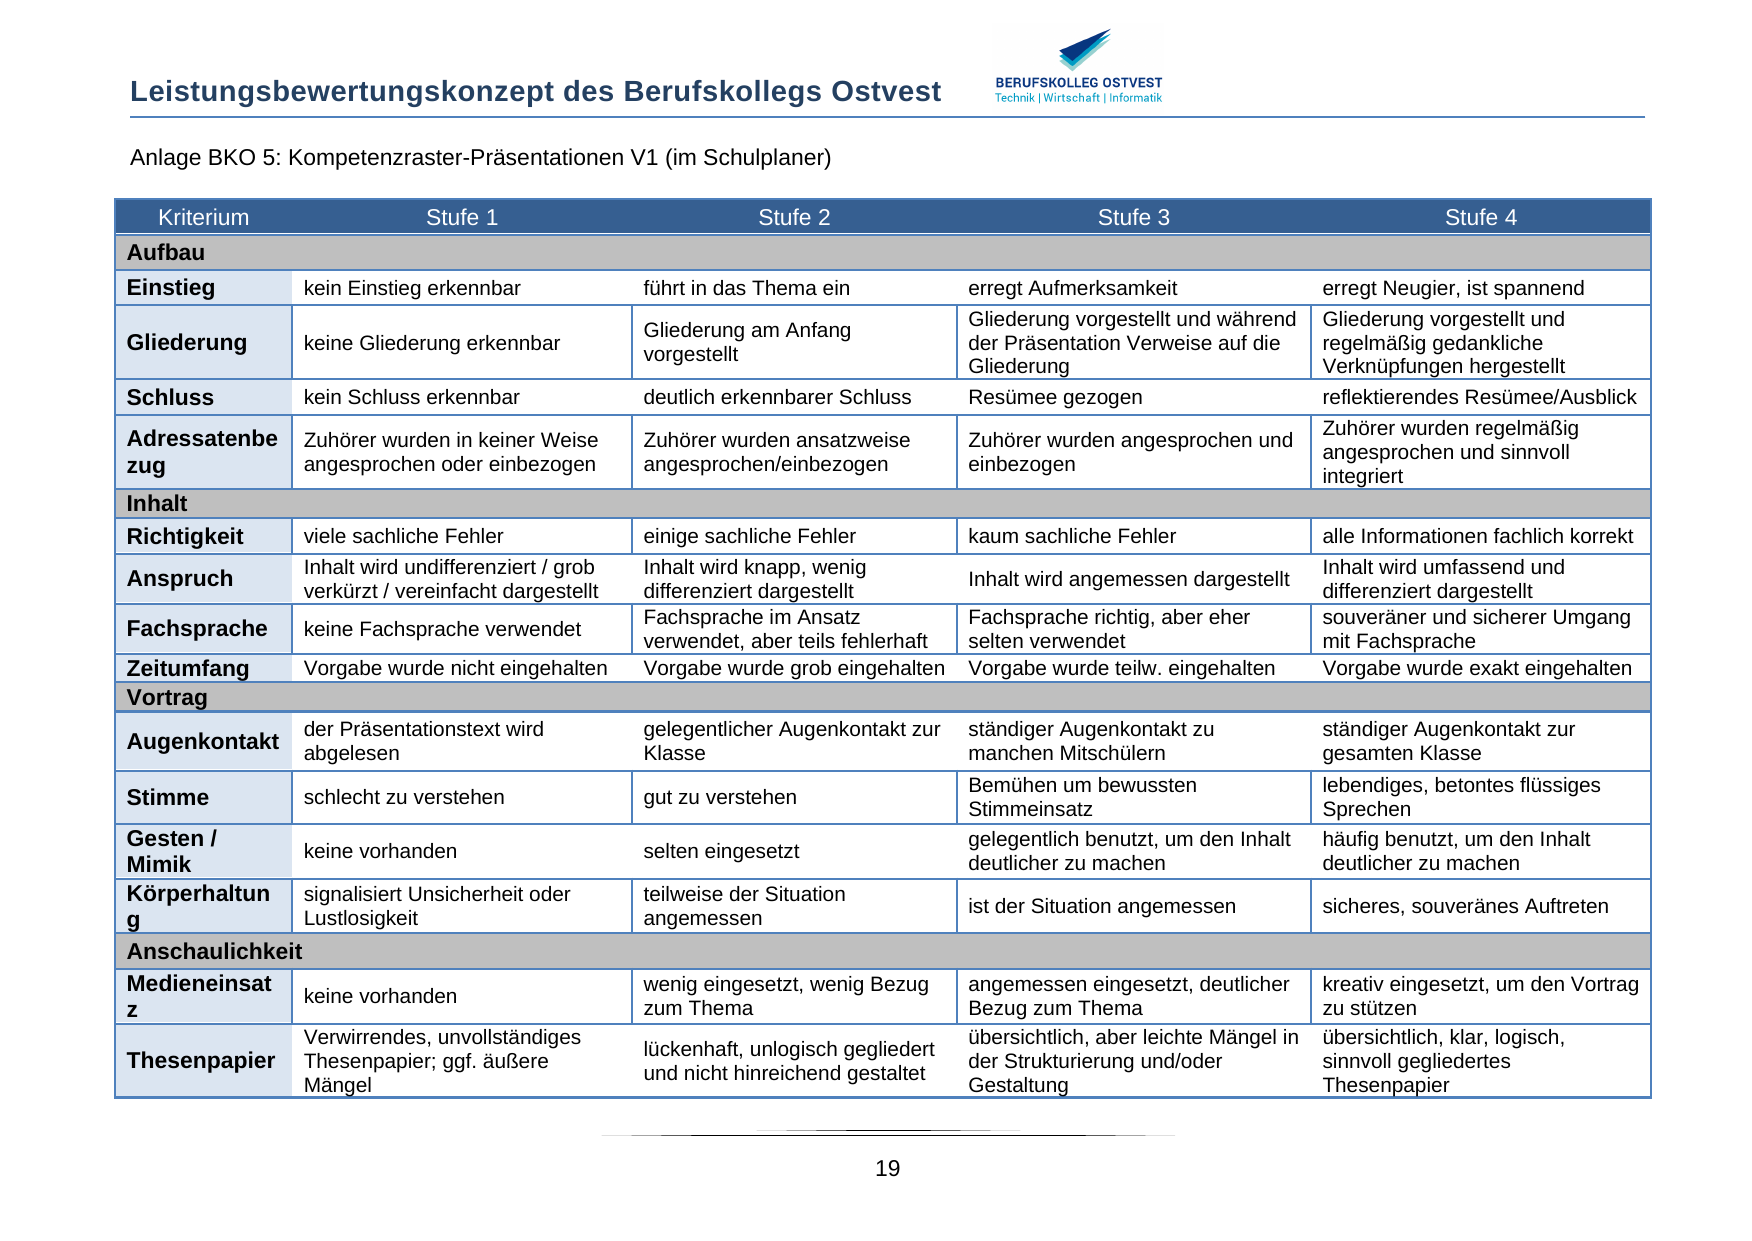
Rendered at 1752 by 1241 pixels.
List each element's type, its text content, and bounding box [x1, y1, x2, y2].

table_cell gelegentlicher Augenkontakt zur Klasse [632, 713, 957, 769]
table_cell Vorgabe wurde grob eingehalten [632, 655, 957, 681]
table_cell Inhalt wird knapp, wenig differenziert dargestellt [632, 555, 957, 602]
subtitle Anlage BKO 5: Kompetenzraster-Präsentationen V1 (im Schulplaner) [130, 144, 1645, 171]
table_cell Adressatenbezug [116, 416, 291, 488]
table_cell keine vorhanden [292, 825, 632, 877]
table_cell lückenhaft, unlogisch gegliedert und nicht hinreichend gestaltet [632, 1025, 957, 1096]
table_cell angemessen eingesetzt, deutlicher Bezug zum Thema [958, 970, 1310, 1022]
table_cell erregt Neugier, ist spannend [1311, 271, 1650, 304]
table_cell ist der Situation angemessen [958, 880, 1310, 932]
table_cell Inhalt wird umfassend und differenziert dargestellt [1311, 555, 1650, 602]
table_header Kriterium [116, 200, 292, 233]
table_cell selten eingesetzt [632, 825, 957, 877]
table_cell häufig benutzt, um den Inhalt deutlicher zu machen [1311, 825, 1650, 877]
table_cell lebendiges, betontes flüssiges Sprechen [1312, 772, 1650, 823]
table_cell Stimme [116, 772, 291, 823]
table_cell Augenkontakt [116, 713, 292, 769]
table_cell Thesenpapier [116, 1025, 292, 1096]
table_cell souveräner und sicherer Umgang mit Fachsprache [1312, 605, 1650, 652]
table_cell Gesten / Mimik [116, 825, 292, 877]
table_cell signalisiert Unsicherheit oder Lustlosigkeit [293, 880, 631, 932]
table_cell Inhalt wird angemessen dargestellt [957, 555, 1311, 602]
table_header Stufe 4 [1311, 200, 1650, 233]
table_cell Zuhörer wurden regelmäßig angesprochen und sinnvoll integriert [1312, 416, 1650, 488]
table_cell sicheres, souveränes Auftreten [1312, 880, 1650, 932]
table_cell ständiger Augenkontakt zur gesamten Klasse [1311, 713, 1650, 769]
table_cell Vorgabe wurde exakt eingehalten [1311, 655, 1650, 681]
table_header Stufe 3 [957, 200, 1311, 233]
table_cell keine vorhanden [293, 970, 631, 1022]
table_cell gelegentlich benutzt, um den Inhalt deutlicher zu machen [957, 825, 1311, 877]
table_cell Bemühen um bewussten Stimmeinsatz [958, 772, 1310, 823]
table_cell Fachsprache [116, 605, 291, 652]
table_cell ständiger Augenkontakt zu manchen Mitschülern [957, 713, 1311, 769]
table_cell erregt Aufmerksamkeit [957, 271, 1311, 304]
table_cell Aufbau [116, 236, 1650, 269]
table_cell übersichtlich, klar, logisch, sinnvoll gegliedertes Thesenpapier [1311, 1025, 1650, 1096]
table_cell deutlich erkennbarer Schluss [632, 380, 957, 414]
table_header Stufe 2 [632, 200, 957, 233]
table_cell einige sachliche Fehler [633, 519, 956, 552]
table_cell Anschaulichkeit [116, 934, 1650, 968]
table_cell Resümee gezogen [957, 380, 1311, 414]
table_cell Zuhörer wurden in keiner Weise angesprochen oder einbezogen [293, 416, 631, 488]
table_cell Vortrag [116, 683, 1650, 710]
table_cell teilweise der Situation angemessen [633, 880, 956, 932]
table_cell keine Fachsprache verwendet [293, 605, 631, 652]
table_cell Inhalt wird undifferenziert / grob verkürzt / vereinfacht dargestellt [292, 555, 632, 602]
table_cell Verwirrendes, unvollständiges Thesenpapier; ggf. äußere Mängel [292, 1025, 632, 1096]
table_cell Medieneinsatz [116, 970, 291, 1022]
table_cell reflektierendes Resümee/Ausblick [1311, 380, 1650, 414]
table_cell Zuhörer wurden ansatzweise angesprochen/einbezogen [633, 416, 956, 488]
table_cell Gliederung [116, 306, 291, 378]
table_cell Vorgabe wurde teilw. eingehalten [957, 655, 1311, 681]
table_cell Fachsprache im Ansatz verwendet, aber teils fehlerhaft [633, 605, 956, 652]
table_cell viele sachliche Fehler [293, 519, 631, 552]
table_cell Gliederung vorgestellt und während der Präsentation Verweise auf die Gliederung [958, 306, 1310, 378]
table_cell kaum sachliche Fehler [958, 519, 1310, 552]
table_cell alle Informationen fachlich korrekt [1312, 519, 1650, 552]
table_cell übersichtlich, aber leichte Mängel in der Strukturierung und/oder Gestaltung [957, 1025, 1311, 1096]
table_cell kein Schluss erkennbar [292, 380, 632, 414]
table_cell Vorgabe wurde nicht eingehalten [292, 655, 632, 681]
table_cell kein Einstieg erkennbar [292, 271, 632, 304]
table_cell Inhalt [116, 490, 1650, 517]
table_cell Zeitumfang [116, 655, 292, 681]
table_cell wenig eingesetzt, wenig Bezug zum Thema [633, 970, 956, 1022]
table_cell kreativ eingesetzt, um den Vortrag zu stützen [1312, 970, 1650, 1022]
table_cell keine Gliederung erkennbar [293, 306, 631, 378]
table_cell Schluss [116, 380, 292, 414]
table_cell Richtigkeit [116, 519, 291, 552]
table_header Stufe 1 [292, 200, 632, 233]
table_cell Gliederung vorgestellt und regelmäßig gedankliche Verknüpfungen hergestellt [1312, 306, 1650, 378]
table_cell Körperhaltung [116, 880, 291, 932]
table_cell Fachsprache richtig, aber eher selten verwendet [958, 605, 1310, 652]
table_cell der Präsentationstext wird abgelesen [292, 713, 632, 769]
table_cell Zuhörer wurden angesprochen und einbezogen [958, 416, 1310, 488]
table_cell gut zu verstehen [633, 772, 956, 823]
table_cell Gliederung am Anfang vorgestellt [633, 306, 956, 378]
table_cell führt in das Thema ein [632, 271, 957, 304]
table_cell schlecht zu verstehen [293, 772, 631, 823]
table_cell Anspruch [116, 555, 292, 602]
table_cell Einstieg [116, 271, 292, 304]
